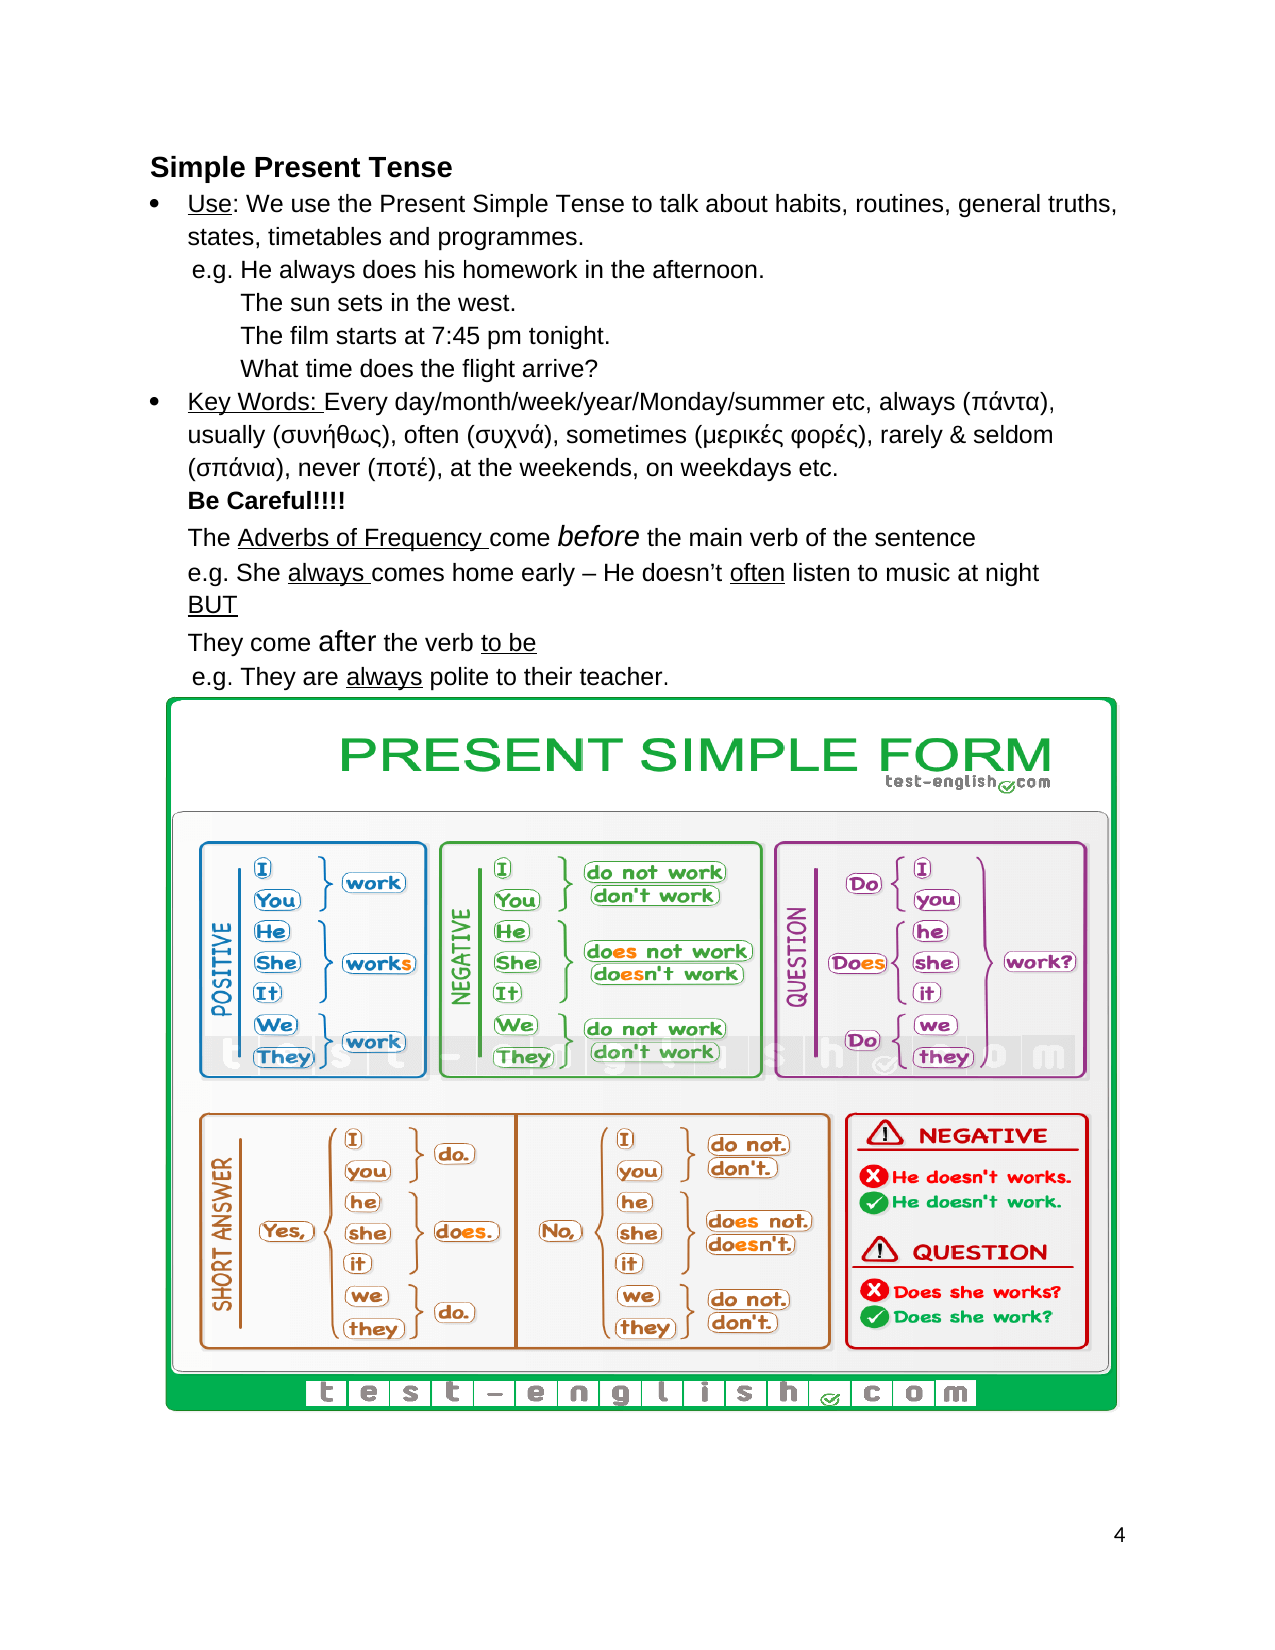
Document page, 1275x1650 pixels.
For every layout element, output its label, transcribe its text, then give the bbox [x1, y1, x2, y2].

list Key Words: Every day/month/week/year/Monday/summer etc, always (πάντα), usually (συνήθως), often (συχνά), sometimes (μερικές φορές), rarely & seldom (σπάνια), never (ποτέ), at the weekends, on weekdays etc. [150, 387, 1125, 482]
list Be Careful!!!! [187, 486, 1125, 515]
list They come after the verb to be [187, 623, 1125, 657]
text Simple Present Tense [150, 150, 1125, 183]
list Use: We use the Present Simple Tense to talk about habits, routines, general truths, states, timetables and programmes. [150, 188, 1125, 250]
list The Adverbs of Frequency come before the main verb of the sentence [187, 519, 1125, 552]
text The film starts at 7:45 pm tonight. [150, 321, 1125, 349]
text e.g. He always does his homework in the afternoon. [150, 255, 1125, 283]
list BUT [187, 591, 1125, 619]
text e.g. They are always polite to their teacher. [150, 662, 1125, 691]
text The sun sets in the west. [150, 288, 1125, 316]
picture [163, 695, 1120, 1413]
text What time does the flight arrive? [150, 354, 1125, 382]
list e.g. She always comes home early – He doesn’t often listen to music at night [187, 557, 1125, 586]
